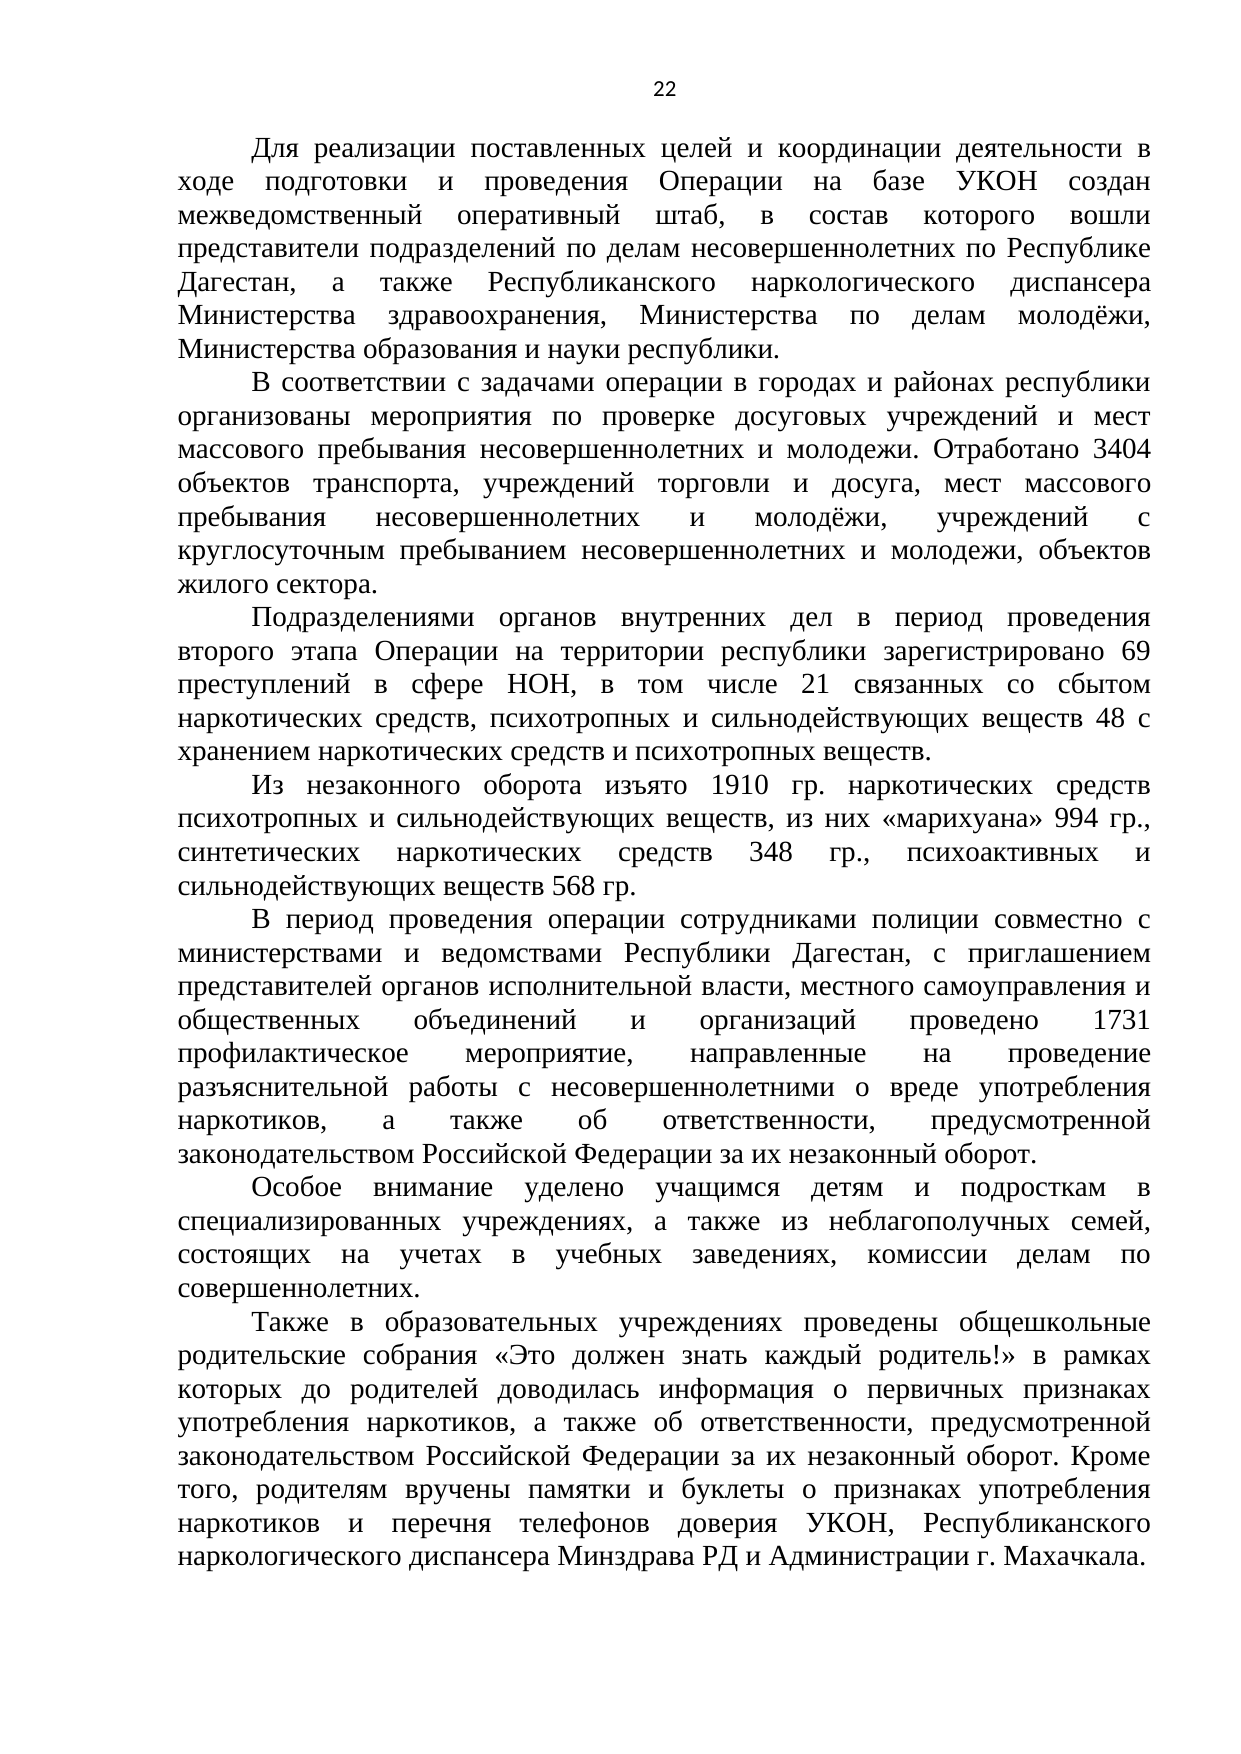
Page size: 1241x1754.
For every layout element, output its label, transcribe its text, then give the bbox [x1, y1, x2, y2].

text Также в образовательных учреждениях проведены общешкольные родительские собрания «Это должен знать каждый родитель!» в рамках которых до родителей доводилась информация о первичных признаках употребления наркотиков, а также об ответственности, предусмотренной законодательством Российской Федерации за их незаконный оборот. Кроме того, родителям вручены памятки и буклеты о признаках употребления наркотиков и перечня телефонов доверия УКОН, Республиканского наркологического диспансера Минздрава РД и Администрации г. Махачкала. [177, 1304, 1152, 1572]
text Из незаконного оборота изъято 1910 гр. наркотических средств психотропных и сильнодействующих веществ, из них «марихуана» 994 гр., синтетических наркотических средств 348 гр., психоактивных и сильнодействующих веществ 568 гр. [177, 767, 1152, 901]
text Особое внимание уделено учащимся детям и подросткам в специализированных учреждениях, а также из неблагополучных семей, состоящих на учетах в учебных заведениях, комиссии делам по совершеннолетних. [177, 1169, 1152, 1304]
text Подразделениями органов внутренних дел в период проведения второго этапа Операции на территории республики зарегистрировано 69 преступлений в сфере НОН, в том числе 21 связанных со сбытом наркотических средств, психотропных и сильнодействующих веществ 48 с хранением наркотических средств и психотропных веществ. [177, 599, 1152, 767]
text В период проведения операции сотрудниками полиции совместно с министерствами и ведомствами Республики Дагестан, с приглашением представителей органов исполнительной власти, местного самоуправления и общественных объединений и организаций проведено 1731 профилактическое мероприятие, направленные на проведение разъяснительной работы с несовершеннолетними о вреде употребления наркотиков, а также об ответственности, предусмотренной законодательством Российской Федерации за их незаконный оборот. [177, 901, 1152, 1169]
text В соответствии с задачами операции в городах и районах республики организованы мероприятия по проверке досуговых учреждений и мест массового пребывания несовершеннолетних и молодежи. Отработано 3404 объектов транспорта, учреждений торговли и досуга, мест массового пребывания несовершеннолетних и молодёжи, учреждений с круглосуточным пребыванием несовершеннолетних и молодежи, объектов жилого сектора. [177, 364, 1152, 599]
text Для реализации поставленных целей и координации деятельности в ходе подготовки и проведения Операции на базе УКОН создан межведомственный оперативный штаб, в состав которого вошли представители подразделений по делам несовершеннолетних по Республике Дагестан, а также Республиканского наркологического диспансера Министерства здравоохранения, Министерства по делам молодёжи, Министерства образования и науки республики. [177, 130, 1152, 364]
